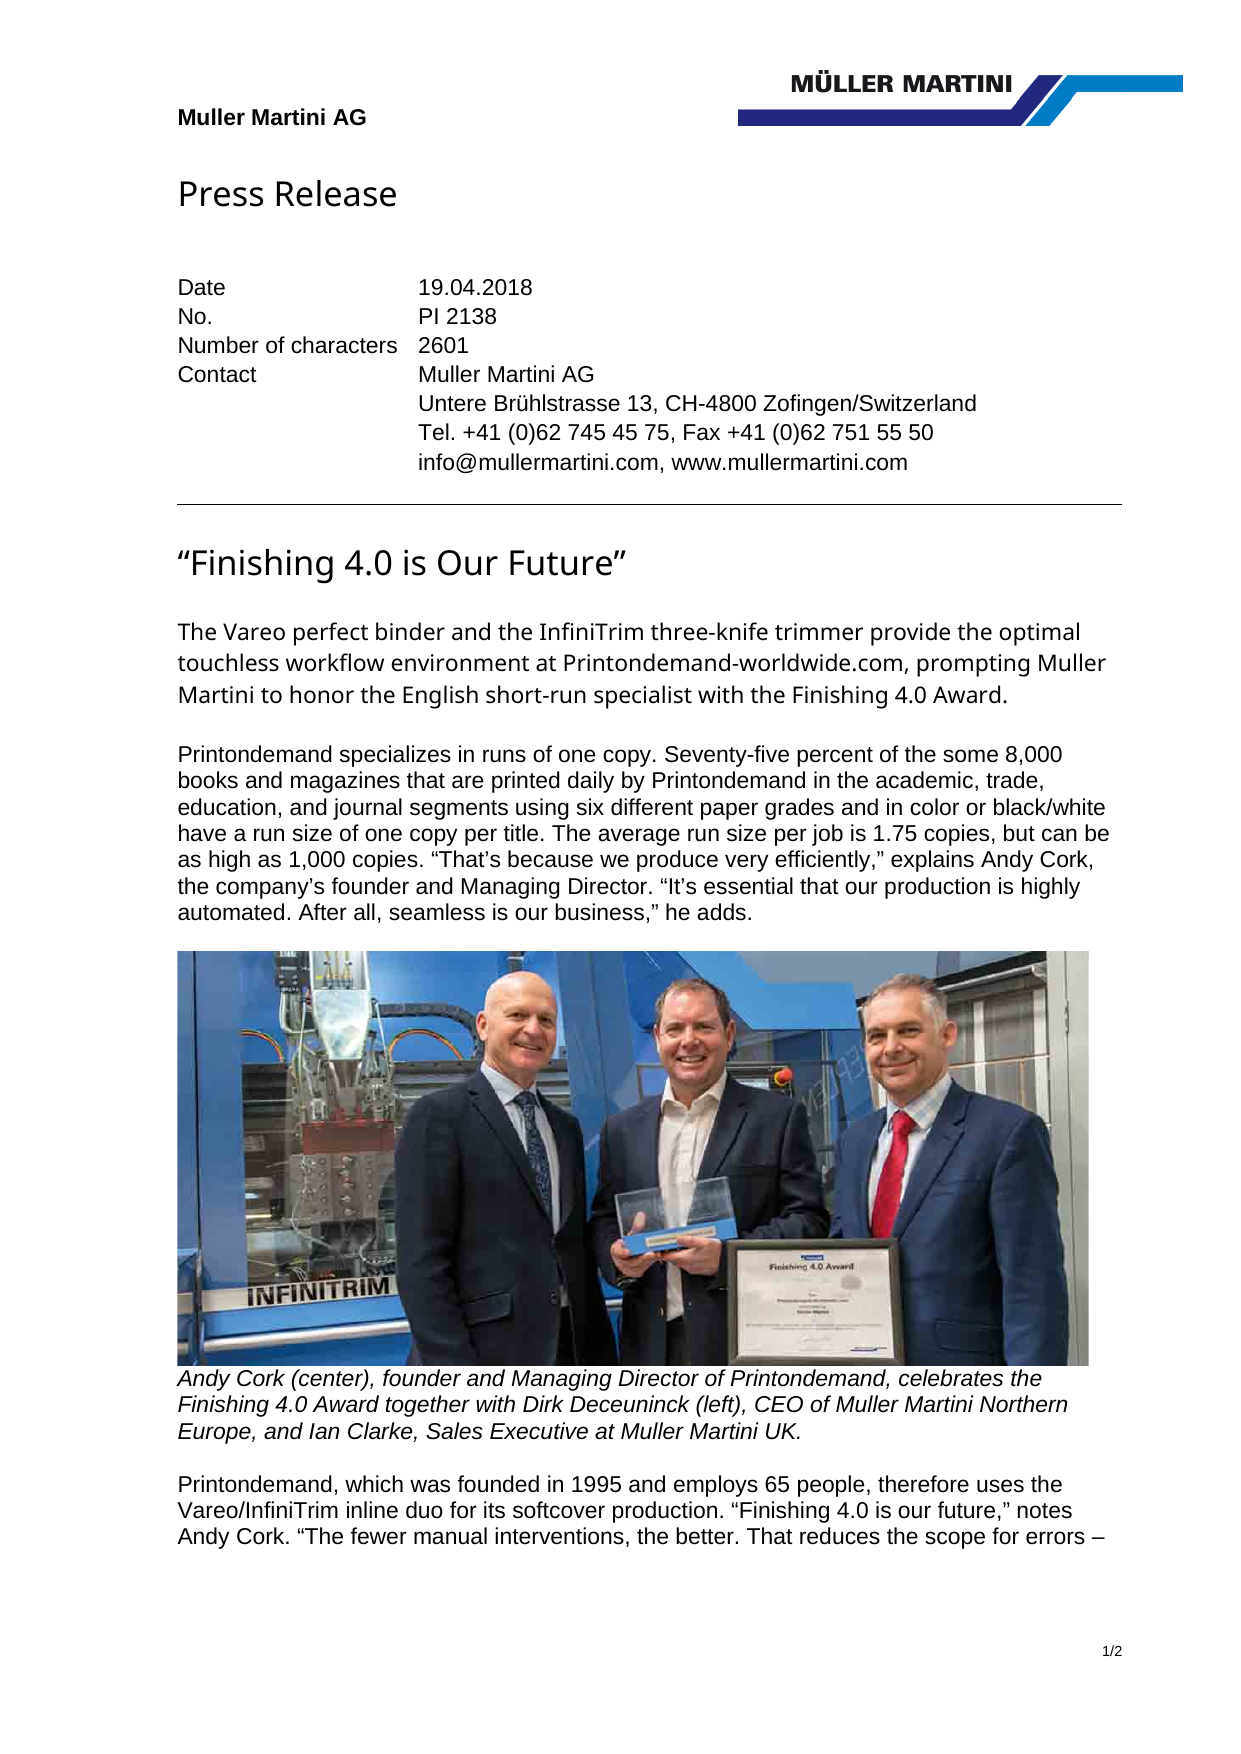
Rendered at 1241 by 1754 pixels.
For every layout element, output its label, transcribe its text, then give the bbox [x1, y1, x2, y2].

text “Finishing 4.0 is Our Future” [177, 539, 1122, 586]
text Date 19.04.2018 [177, 272, 1122, 301]
text Printondemand specializes in runs of one copy. Seventy-five percent of the some 8,000 books and magazines that are printed daily by Printondemand in the academic, trade, education, and journal segments using six different paper grades and in color or black/white have a run size of one copy per title. The average run size per job is 1.75 copies, but can be as high as 1,000 copies. “That’s because we produce very efficiently,” explains Andy Cork, the company’s founder and Managing Director. “It’s essential that our production is highly automated. After all, seamless is our business,” he adds. [177, 741, 1122, 926]
picture [177, 951, 1089, 1366]
text Number of characters 2601 [177, 330, 1122, 359]
text Untere Brühlstrasse 13, CH-4800 Zofingen/Switzerland [177, 388, 1122, 417]
text Contact Muller Martini AG [177, 359, 1122, 388]
text Andy Cork (center), founder and Managing Director of Printondemand, celebrates the Finishing 4.0 Award together with Dirk Deceuninck (left), CEO of Muller Martini Northern Europe, and Ian Clarke, Sales Executive at Muller Martini UK. [177, 1365, 1122, 1444]
text Tel. +41 (0)62 745 45 75, Fax +41 (0)62 751 55 50 [177, 417, 1122, 447]
picture [738, 70, 1183, 126]
text Press Release [177, 179, 1122, 213]
text No. PI 2138 [177, 301, 1122, 330]
text info@mullermartini.com, www.mullermartini.com [177, 447, 1122, 476]
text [177, 1471, 1122, 1549]
text The Vareo perfect binder and the InfiniTrim three-knife trimmer provide the optimal touchless workflow environment at Printondemand-worldwide.com, prompting Muller Martini to honor the English short-run specialist with the Finishing 4.0 Award. [177, 616, 1122, 710]
